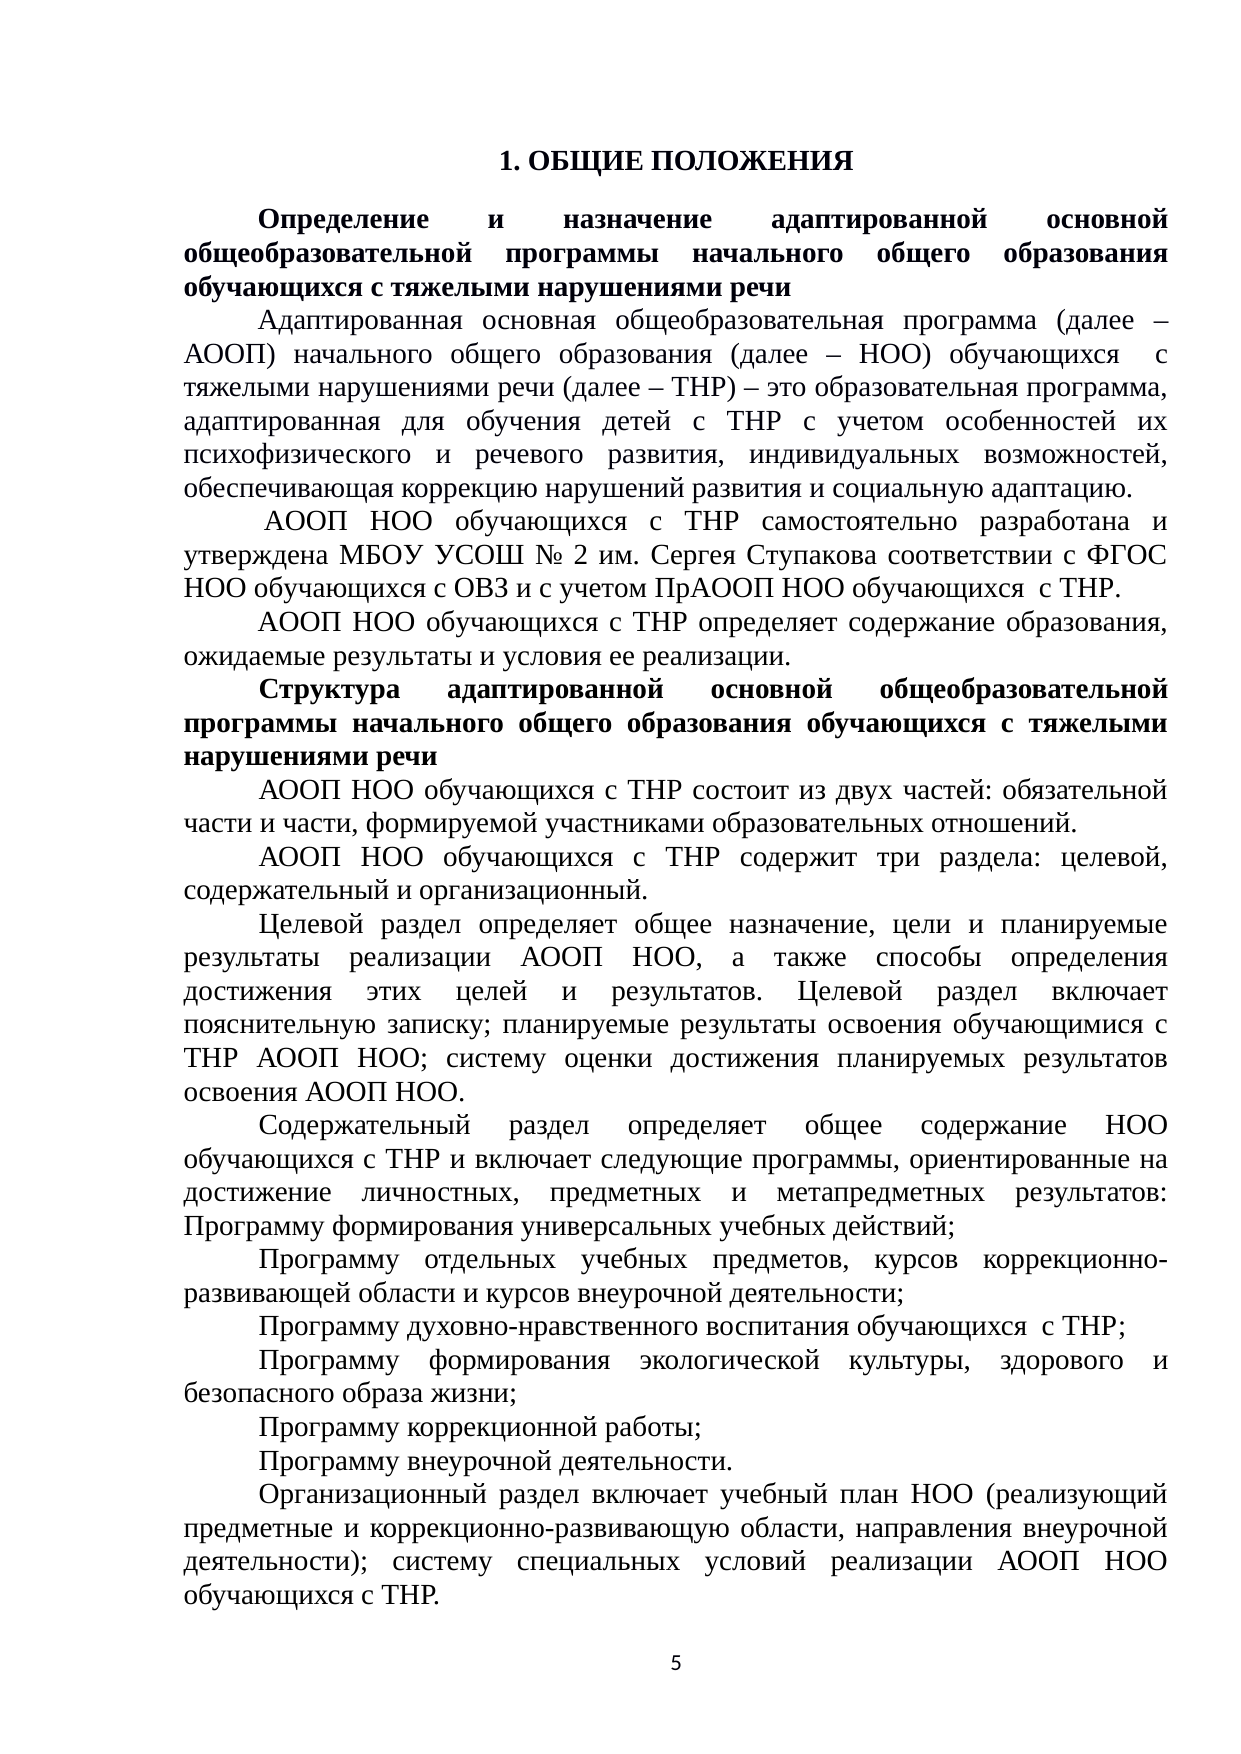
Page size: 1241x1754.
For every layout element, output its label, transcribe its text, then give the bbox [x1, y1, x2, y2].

text АООП НОО обучающихся с ТНР содержит три раздела: целевой, содержательный и организационный. [183, 839, 1169, 906]
text АООП НОО обучающихся с ТНР определяет содержание образования, ожидаемые результаты и условия ее реализации. [183, 604, 1169, 671]
text Определение и назначение адаптированной основной общеобразовательной программы начального общего образования обучающихся с тяжелыми нарушениями речи [183, 202, 1169, 302]
text АООП НОО обучающихся с ТНР самостоятельно разработана и утверждена МБОУ УСОШ № 2 им. Сергея Ступакова соответствии с ФГОС НОО обучающихся с ОВЗ и с учетом ПрАООП НОО обучающихся с ТНР. [183, 503, 1169, 604]
text 1. ОБЩИЕ ПОЛОЖЕНИЯ [183, 143, 1169, 177]
text Программу формирования экологической культуры, здорового и безопасного образа жизни; [183, 1342, 1169, 1409]
text Программу духовно-нравственного воспитания обучающихся с ТНР; [183, 1308, 1169, 1342]
text Целевой раздел определяет общее назначение, цели и планируемые результаты реализации АООП НОО, а также способы определения достижения этих целей и результатов. Целевой раздел включает пояснительную записку; планируемые результаты освоения обучающимися с ТНР АООП НОО; систему оценки достижения планируемых результатов освоения АООП НОО. [183, 906, 1169, 1107]
text АООП НОО обучающихся с ТНР состоит из двух частей: обязательной части и части, формируемой участниками образовательных отношений. [183, 772, 1169, 839]
text Адаптированная основная общеобразовательная программа (далее – АООП) начального общего образования (далее – НОО) обучающихся с тяжелыми нарушениями речи (далее – ТНР) – это образовательная программа, адаптированная для обучения детей с ТНР с учетом особенностей их психофизического и речевого развития, индивидуальных возможностей, обеспечивающая коррекцию нарушений развития и социальную адаптацию. [183, 302, 1169, 503]
text Организационный раздел включает учебный план НОО (реализующий предметные и коррекционно-развивающую области, направления внеурочной деятельности); систему специальных условий реализации АООП НОО обучающихся с ТНР. [183, 1476, 1169, 1610]
text Структура адаптированной основной общеобразовательной программы начального общего образования обучающихся с тяжелыми нарушениями речи [183, 671, 1169, 772]
text Программу внеурочной деятельности. [183, 1443, 1169, 1476]
text Программу отдельных учебных предметов, курсов коррекционно-развивающей области и курсов внеурочной деятельности; [183, 1241, 1169, 1308]
text Программу коррекционной работы; [183, 1409, 1169, 1443]
text Содержательный раздел определяет общее содержание НОО обучающихся с ТНР и включает следующие программы, ориентированные на достижение личностных, предметных и метапредметных результатов: Программу формирования универсальных учебных действий; [183, 1107, 1169, 1241]
